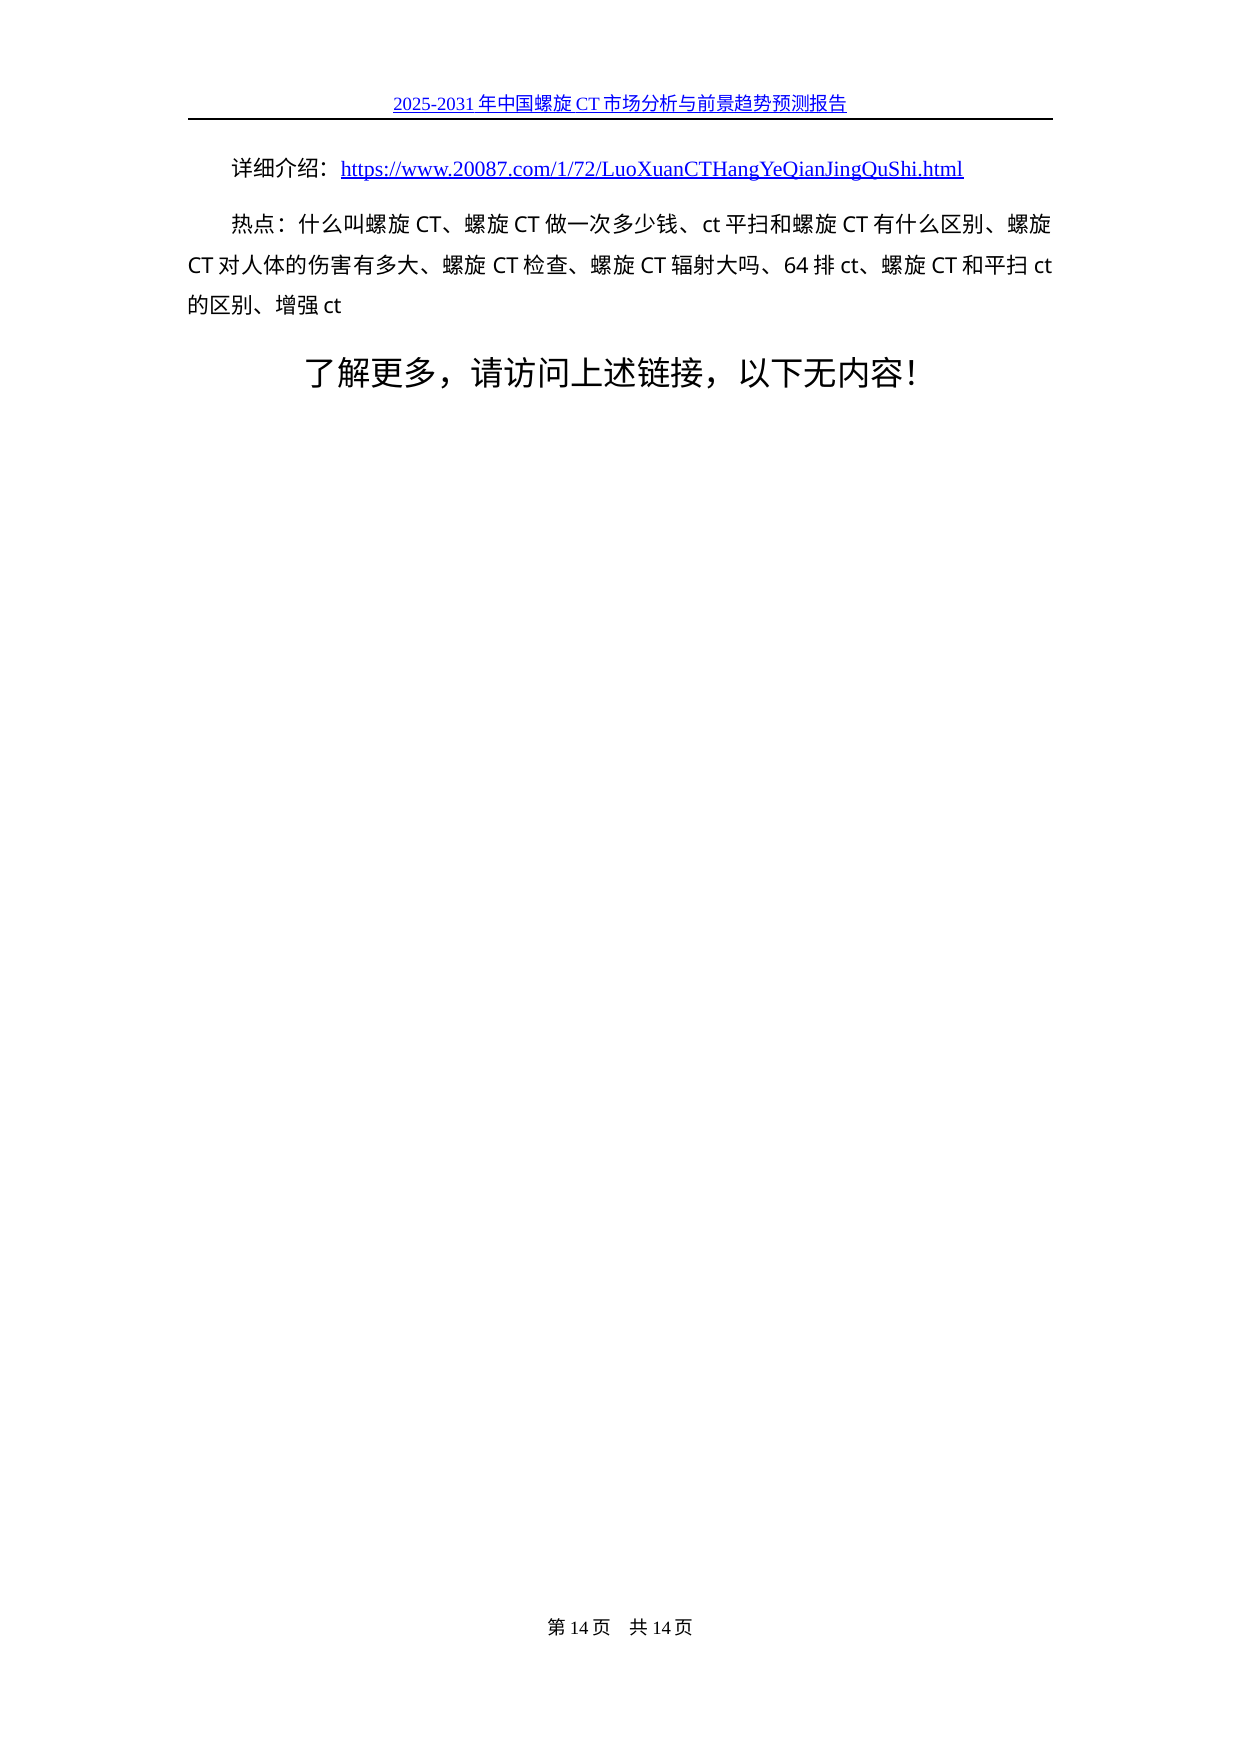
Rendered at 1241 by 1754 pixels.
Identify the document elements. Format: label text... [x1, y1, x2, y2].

title 了解更多，请访问上述链接，以下无内容！ [187, 338, 1053, 403]
text 热点：什么叫螺旋CT、螺旋CT做一次多少钱、ct平扫和螺旋CT有什么区别、螺旋CT对人体的伤害有多大、螺旋CT检查、螺旋CT辐射大吗、64排ct、螺旋CT和平扫ct的区别、增强ct [187, 207, 1053, 321]
text 详细介绍：https://www.20087.com/1/72/LuoXuanCTHangYeQianJingQuShi.html [187, 150, 1053, 183]
